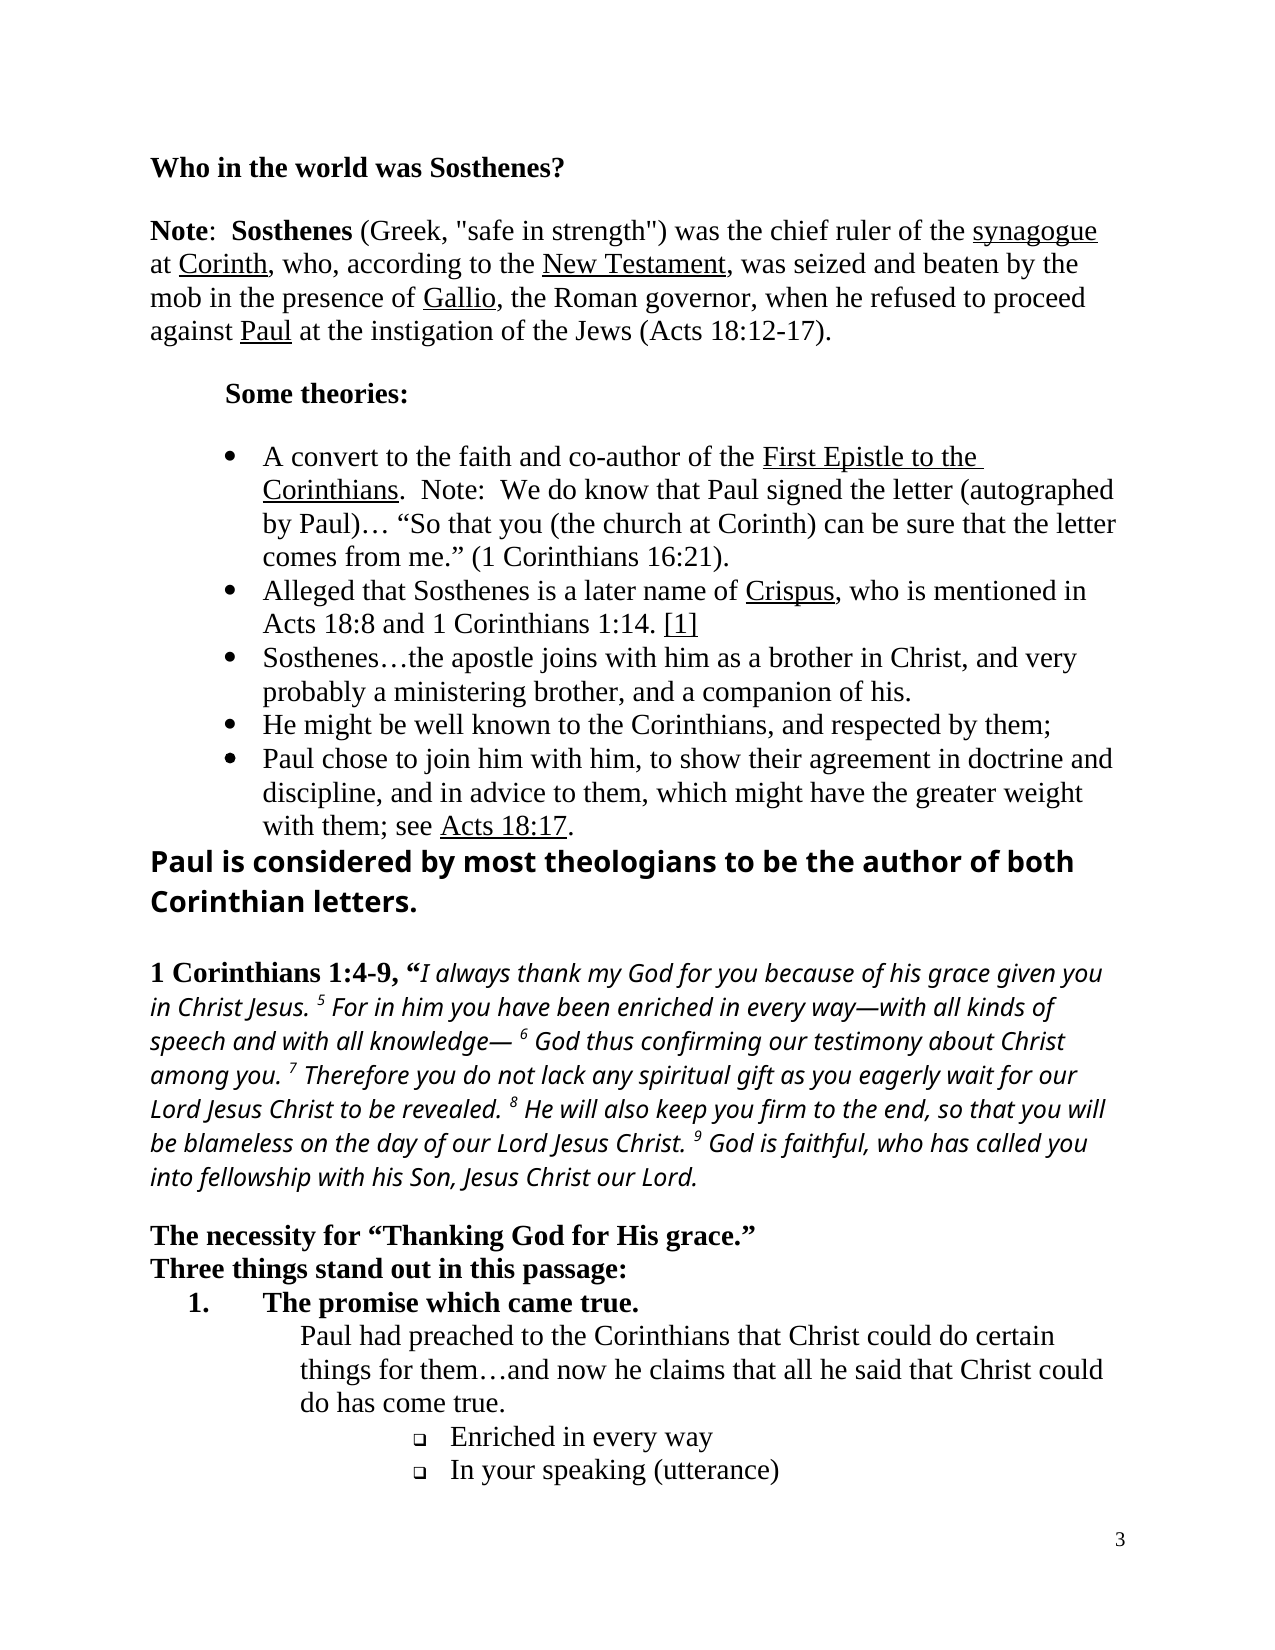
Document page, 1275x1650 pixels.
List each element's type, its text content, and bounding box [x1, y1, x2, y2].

text Paul is considered by most theologians to be the author of both Corinthian letters. [150, 900, 1125, 979]
text Paul had preached to the Corinthians that Christ could do certain things for them…and now he claims that all he said that Christ could do has come true. [300, 1377, 1125, 1477]
subtitle 1 Corinthians 1:4-9, “I always thank my God for you because of his grace given you in Christ Jesus. 5 For in him you have been enriched in every way—with all kinds of speech and with all knowledge— 6 God thus confirming our testimony about Christ among you. 7 Therefore you do not lack any spiritual gift as you eagerly wait for our Lord Jesus Christ to be revealed. 8 He will also keep you firm to the end, so that you will be blameless on the day of our Lord Jesus Christ. 9 God is faithful, who has called you into fellowship with his Son, Jesus Christ our Lord. [150, 1013, 1125, 1252]
list Sosthenes…the apostle joins with him as a brother in Christ, and very probably a ministering brother, and a companion of his. [225, 698, 1125, 766]
list The promise which came true. [187, 1343, 1125, 1377]
text The necessity for “Thanking God for His grace.” [150, 1276, 1125, 1309]
list Paul chose to join him with him, to show their agreement in doctrine and discipline, and in advice to them, which might have the greater weight with them; see Acts 18:17. [225, 799, 1125, 900]
text Some theories: [225, 376, 1125, 409]
text Note: Sosthenes (Greek, "safe in strength") was the chief ruler of the synagogue at Corinth, who, according to the New Testament, was seized and beaten by the mob in the presence of Gallio, the Roman governor, when he refused to proceed against Paul at the instigation of the Jews (Acts 18:12-17). [150, 213, 1125, 347]
list A convert to the faith and co-author of the First Epistle to the Corinthians. Note: We do know that Paul signed the letter (autographed by Paul)… “So that you (the church at Corinth) can be sure that the letter comes from me.” (1 Corinthians 16:21). [225, 439, 1125, 573]
text Who in the world was Sosthenes? [150, 150, 1125, 183]
list He might be well known to the Corinthians, and respected by them; [225, 766, 1125, 799]
list Alleged that Sosthenes is a later name of Crispus, who is mentioned in Acts 18:8 and 1 Corinthians 1:14. [1] [225, 602, 1125, 669]
text Three things stand out in this passage: [150, 1309, 1125, 1343]
